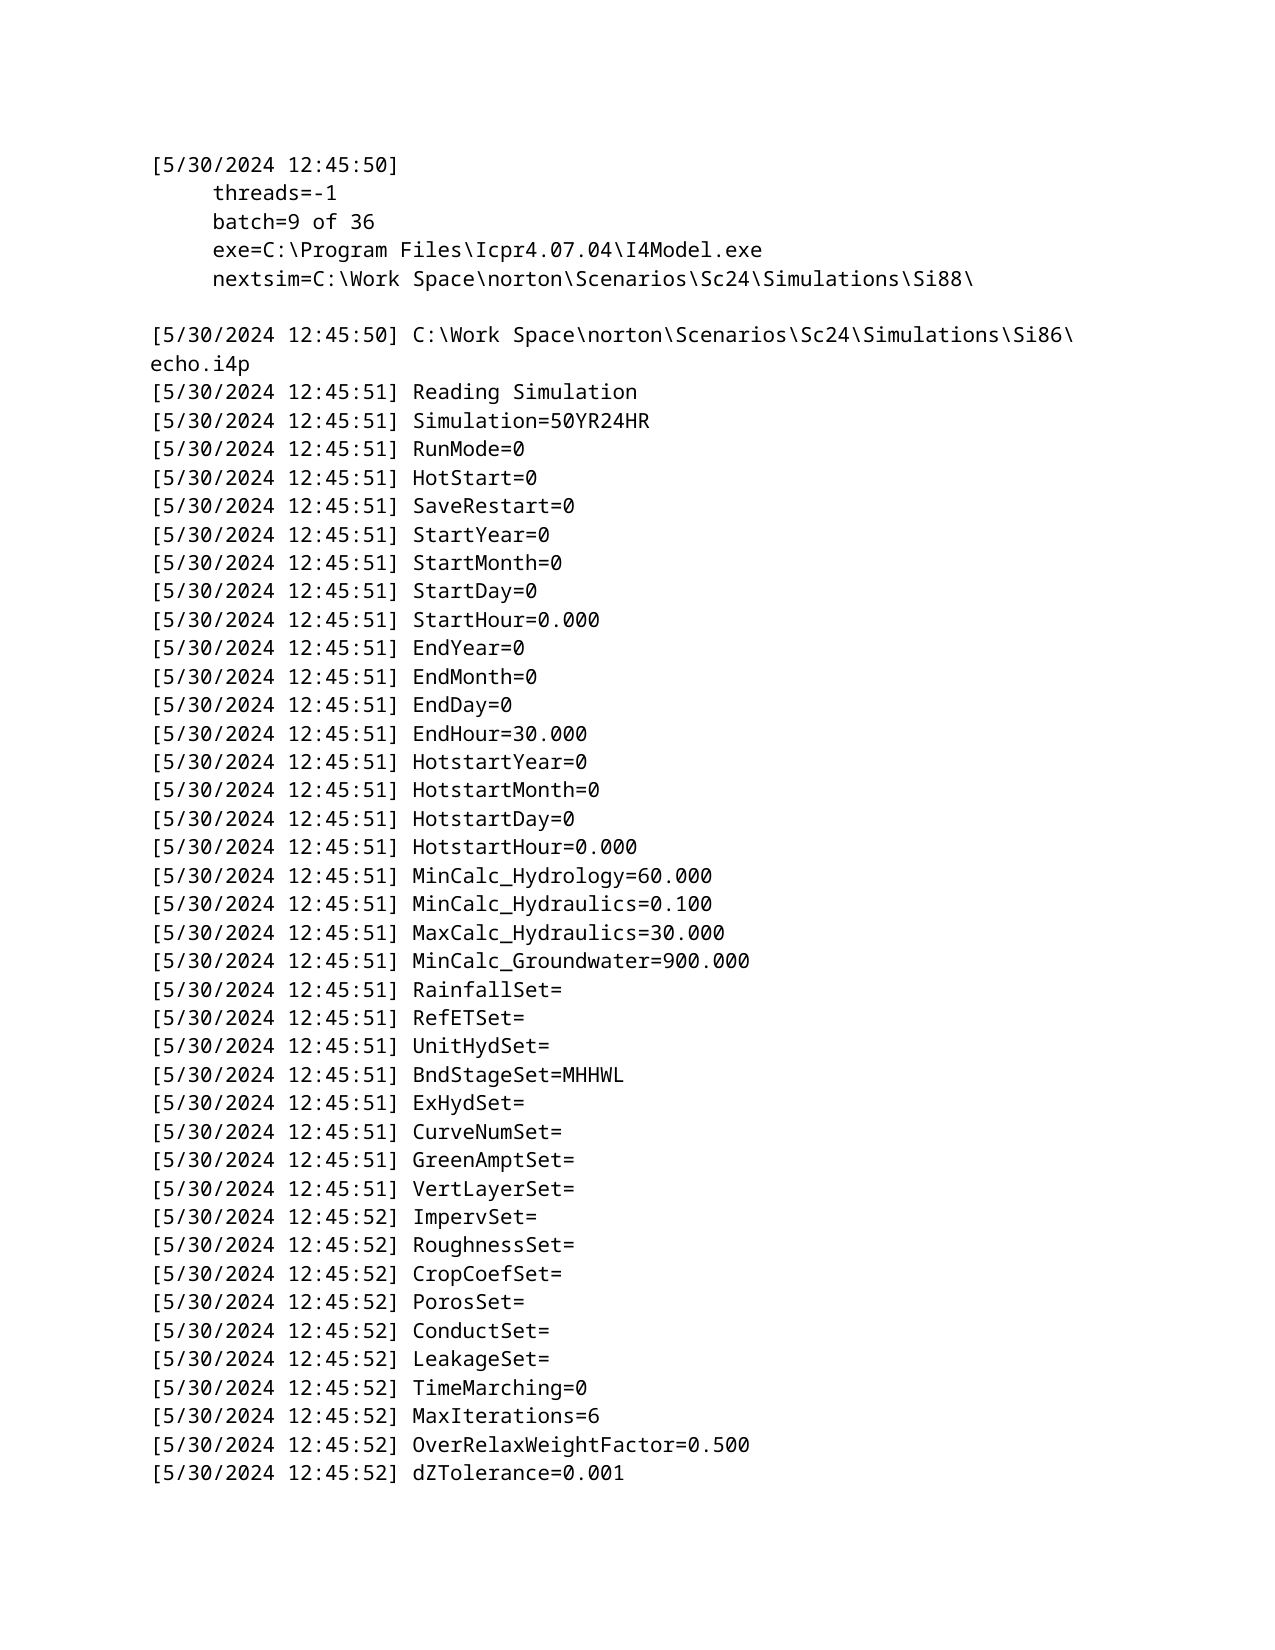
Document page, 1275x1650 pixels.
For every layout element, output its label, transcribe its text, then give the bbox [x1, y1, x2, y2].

text [5/30/2024 12:45:51] HotstartMonth=0 [150, 776, 1125, 804]
text [5/30/2024 12:45:51] CurveNumSet= [150, 1117, 1125, 1145]
text [5/30/2024 12:45:51] StartMonth=0 [150, 548, 1125, 577]
text batch=9 of 36 [150, 207, 1125, 235]
text [5/30/2024 12:45:50] C:\Work Space\norton\Scenarios\Sc24\Simulations\Si86\echo.i4p [150, 321, 1125, 377]
text [5/30/2024 12:45:51] Reading Simulation [150, 377, 1125, 406]
text [5/30/2024 12:45:51] HotStart=0 [150, 463, 1125, 491]
text [5/30/2024 12:45:52] CropCoefSet= [150, 1259, 1125, 1287]
text [5/30/2024 12:45:52] LeakageSet= [150, 1344, 1125, 1373]
text [5/30/2024 12:45:51] StartHour=0.000 [150, 605, 1125, 633]
text [5/30/2024 12:45:52] TimeMarching=0 [150, 1373, 1125, 1401]
text [5/30/2024 12:45:52] OverRelaxWeightFactor=0.500 [150, 1430, 1125, 1458]
text [5/30/2024 12:45:51] VertLayerSet= [150, 1174, 1125, 1202]
text [5/30/2024 12:45:51] EndYear=0 [150, 633, 1125, 662]
text [5/30/2024 12:45:51] EndDay=0 [150, 690, 1125, 719]
text threads=-1 [150, 178, 1125, 207]
text [5/30/2024 12:45:52] PorosSet= [150, 1287, 1125, 1316]
text [5/30/2024 12:45:52] ConductSet= [150, 1316, 1125, 1344]
text [5/30/2024 12:45:51] HotstartDay=0 [150, 804, 1125, 832]
text [5/30/2024 12:45:51] EndHour=30.000 [150, 719, 1125, 747]
text [5/30/2024 12:45:52] dZTolerance=0.001 [150, 1458, 1125, 1487]
text exe=C:\Program Files\Icpr4.07.04\I4Model.exe [150, 235, 1125, 264]
text [5/30/2024 12:45:51] HotstartYear=0 [150, 747, 1125, 776]
text [5/30/2024 12:45:51] StartYear=0 [150, 520, 1125, 548]
text [5/30/2024 12:45:51] HotstartHour=0.000 [150, 832, 1125, 861]
text [5/30/2024 12:45:51] RefETSet= [150, 1003, 1125, 1032]
text [5/30/2024 12:45:51] MinCalc_Groundwater=900.000 [150, 946, 1125, 975]
text nextsim=C:\Work Space\norton\Scenarios\Sc24\Simulations\Si88\ [150, 264, 1125, 292]
text [5/30/2024 12:45:51] MinCalc_Hydraulics=0.100 [150, 889, 1125, 918]
text [5/30/2024 12:45:51] MinCalc_Hydrology=60.000 [150, 861, 1125, 889]
text [5/30/2024 12:45:51] SaveRestart=0 [150, 491, 1125, 520]
text [5/30/2024 12:45:51] GreenAmptSet= [150, 1145, 1125, 1174]
text [5/30/2024 12:45:51] StartDay=0 [150, 577, 1125, 605]
text [5/30/2024 12:45:52] RoughnessSet= [150, 1231, 1125, 1259]
text [5/30/2024 12:45:51] MaxCalc_Hydraulics=30.000 [150, 918, 1125, 946]
text [5/30/2024 12:45:50] [150, 150, 1125, 178]
text [5/30/2024 12:45:51] EndMonth=0 [150, 662, 1125, 690]
text [5/30/2024 12:45:51] RunMode=0 [150, 434, 1125, 463]
text [5/30/2024 12:45:51] Simulation=50YR24HR [150, 406, 1125, 434]
text [5/30/2024 12:45:52] MaxIterations=6 [150, 1401, 1125, 1430]
text [5/30/2024 12:45:51] ExHydSet= [150, 1088, 1125, 1117]
text [5/30/2024 12:45:51] UnitHydSet= [150, 1032, 1125, 1060]
text [5/30/2024 12:45:52] ImpervSet= [150, 1202, 1125, 1231]
text [5/30/2024 12:45:51] RainfallSet= [150, 975, 1125, 1003]
text [5/30/2024 12:45:51] BndStageSet=MHHWL [150, 1060, 1125, 1088]
